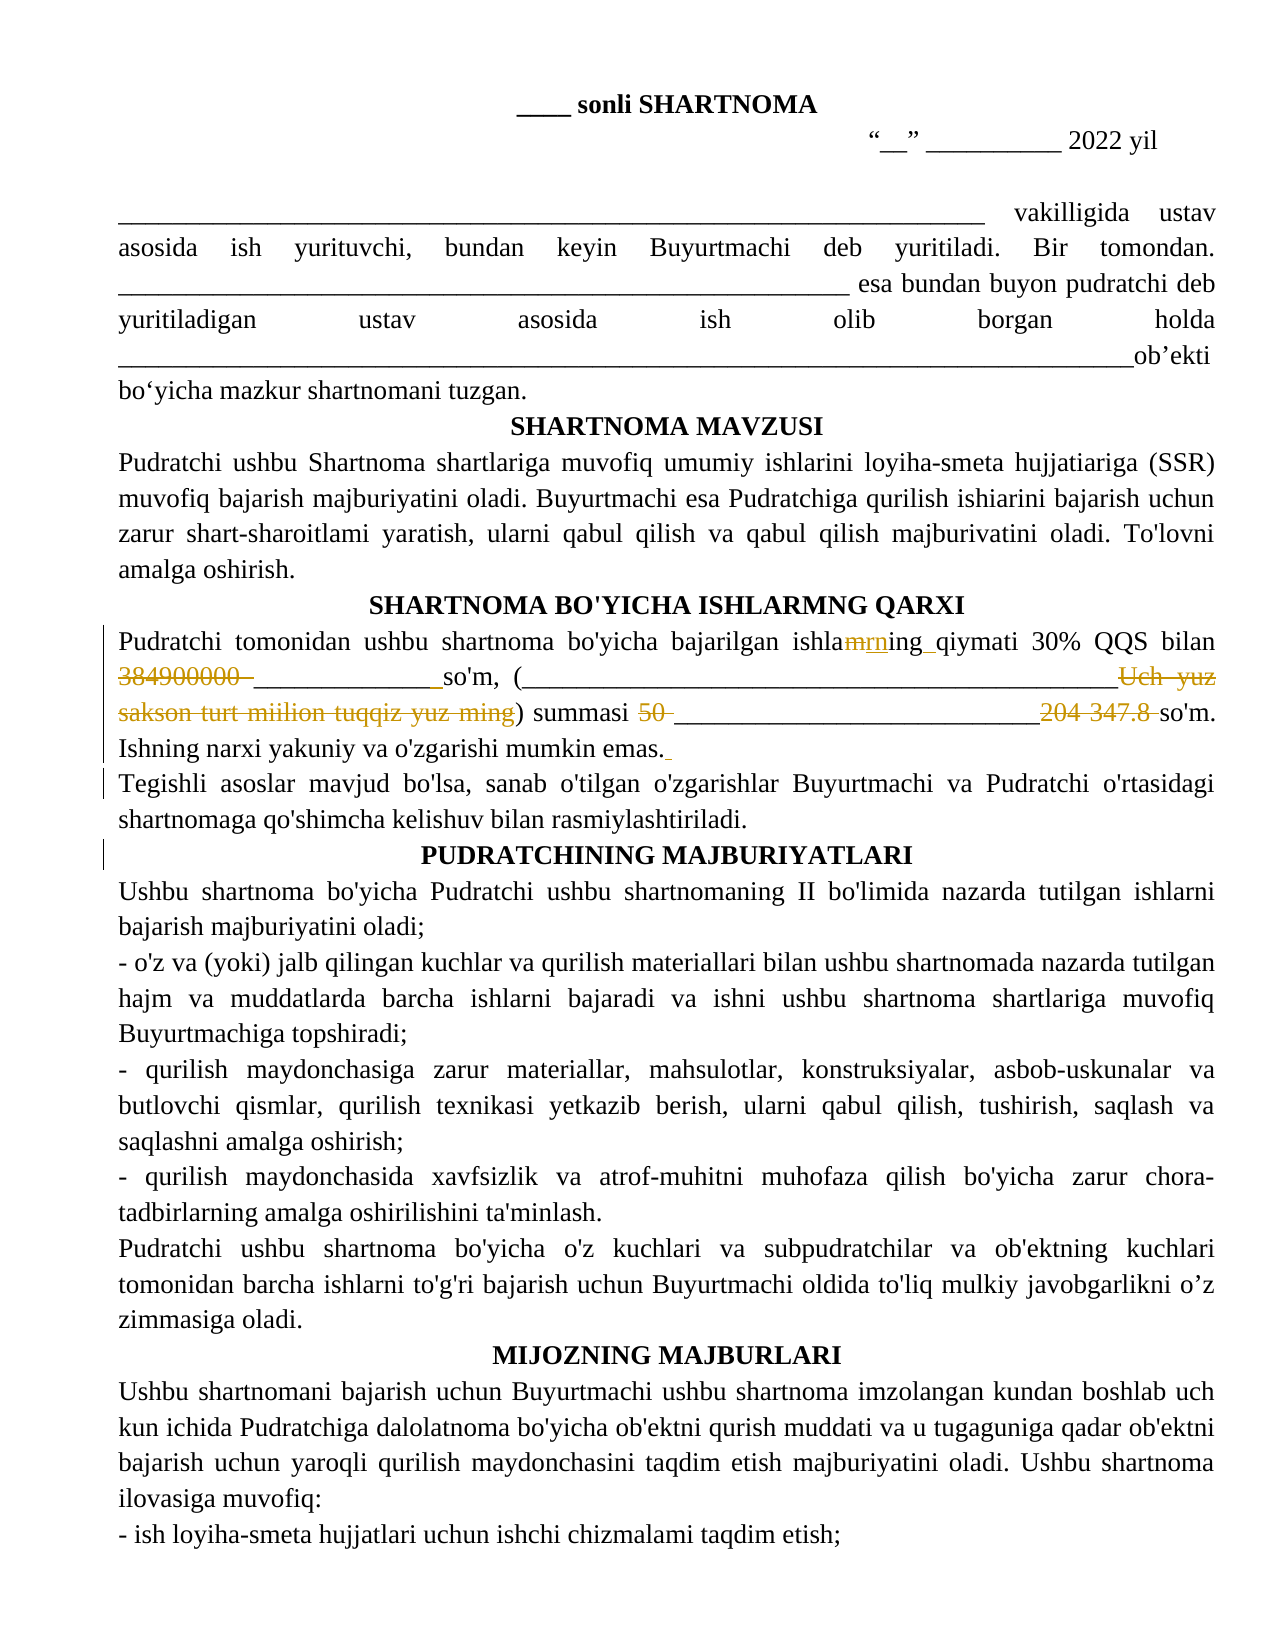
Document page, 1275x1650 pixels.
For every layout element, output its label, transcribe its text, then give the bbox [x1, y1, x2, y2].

text Ushbu shartnoma bo'yicha Pudratchi ushbu shartnomaning II bo'limida nazarda tutilgan ishlarni bajarish majburiyatini oladi; [118, 875, 1216, 942]
text SHARTNOMA MAVZUSI [118, 410, 1216, 441]
text MIJOZNING MAJBURLARI [118, 1339, 1216, 1370]
text - o'z va (yoki) jalb qilingan kuchlar va qurilish materiallari bilan ushbu shartnomada nazarda tutilgan hajm va muddatlarda barcha ishlarni bajaradi va ishni ushbu shartnoma shartlariga muvofiq Buyurtmachiga topshiradi; [118, 946, 1216, 1049]
text Pudratchi ushbu Shartnoma shartlariga muvofiq umumiy ishlarini loyiha-smeta hujjatiariga (SSR) muvofiq bajarish majburiyatini oladi. Buyurtmachi esa Pudratchiga qurilish ishiarini bajarish uchun zarur shart-sharoitlami yaratish, ularni qabul qilish va qabul qilish majburivatini oladi. To'lovni amalga oshirish. [118, 446, 1216, 584]
text PUDRATCHINING MAJBURIYATLARI [118, 839, 1216, 870]
text Pudratchi tomonidan ushbu shartnoma bo'yicha bajarilgan ishlaingqiymati 30% QQS bilan _____________so'm, (____________________________________________) summasi ___________________________so'm. Ishning narxi yakuniy va o'zgarishi mumkin emas. [118, 624, 1216, 763]
text ________________________________________________________________ vakilligida ustav asosida ish yurituvchi, bundan keyin Buyurtmachi deb yuritiladi. Bir tomondan. ______________________________________________________ esa bundan buyon pudratchi deb yuritiladigan ustav asosida ish olib borgan holda ___________________________________________________________________________ob’ekti bo‘yicha mazkur shartnomani tuzgan. [118, 196, 1216, 406]
text ____ sonli SHARTNOMA [118, 89, 1216, 120]
text “__” __________ 2022 yil [868, 124, 1216, 156]
text - ish loyiha-smeta hujjatlari uchun ishchi chizmalami taqdim etish; [118, 1518, 1216, 1549]
text SHARTNOMA BO'YICHA ISHLARMNG QARXI [118, 589, 1216, 620]
text Pudratchi ushbu shartnoma bo'yicha o'z kuchlari va subpudratchilar va ob'ektning kuchlari tomonidan barcha ishlarni to'g'ri bajarish uchun Buyurtmachi oldida to'liq mulkiy javobgarlikni o’z zimmasiga oladi. [118, 1232, 1216, 1334]
text Ushbu shartnomani bajarish uchun Buyurtmachi ushbu shartnoma imzolangan kundan boshlab uch kun ichida Pudratchiga dalolatnoma bo'yicha ob'ektni qurish muddati va u tugaguniga qadar ob'ektni bajarish uchun yaroqli qurilish maydonchasini taqdim etish majburiyatini oladi. Ushbu shartnoma ilovasiga muvofiq: [118, 1375, 1216, 1513]
text - qurilish maydonchasiga zarur materiallar, mahsulotlar, konstruksiyalar, asbob-uskunalar va butlovchi qismlar, qurilish texnikasi yetkazib berish, ularni qabul qilish, tushirish, saqlash va saqlashni amalga oshirish; [118, 1053, 1216, 1156]
text - qurilish maydonchasida xavfsizlik va atrof-muhitni muhofaza qilish bo'yicha zarur chora-tadbirlarning amalga oshirilishini ta'minlash. [118, 1161, 1216, 1227]
text Tegishli asoslar mavjud bo'lsa, sanab o'tilgan o'zgarishlar Buyurtmachi va Pudratchi o'rtasidagi shartnomaga qo'shimcha kelishuv bilan rasmiylashtiriladi. [118, 767, 1216, 834]
